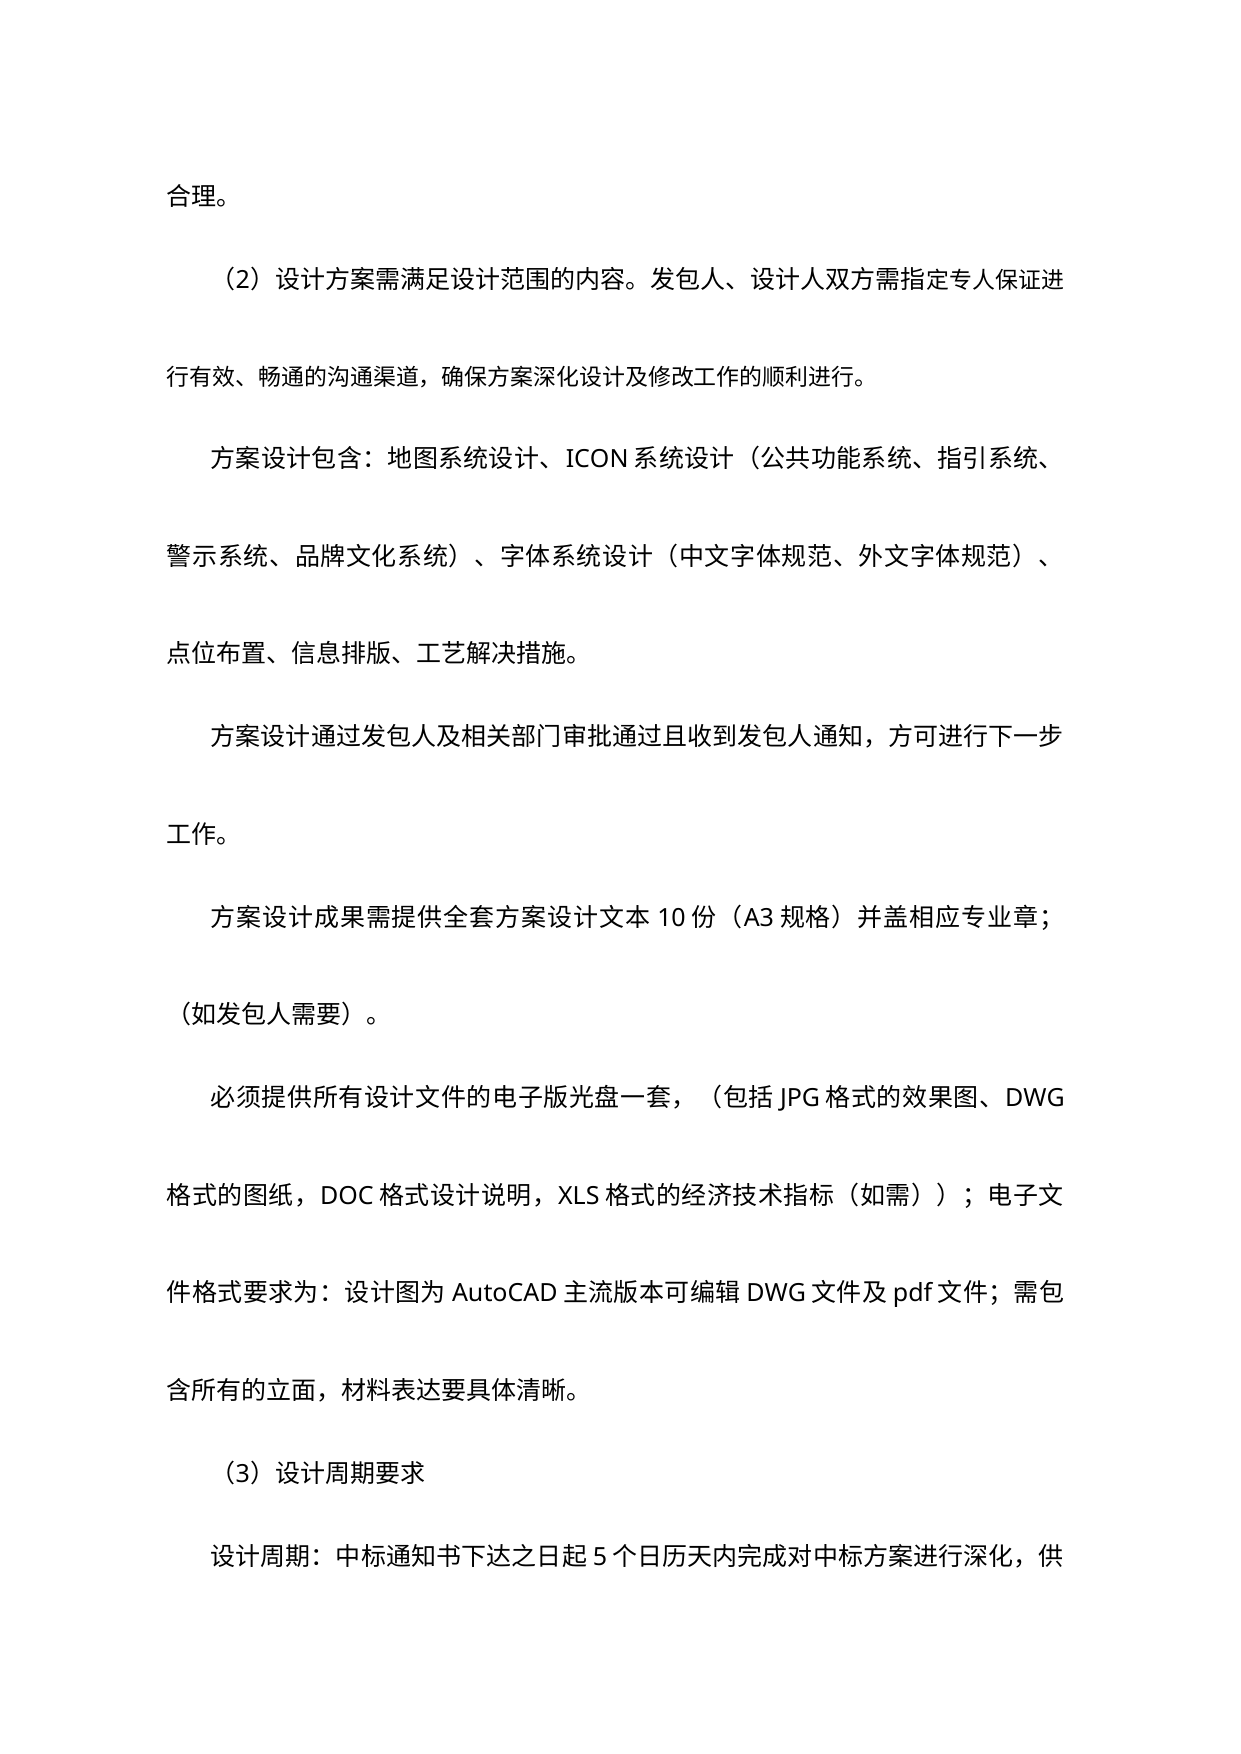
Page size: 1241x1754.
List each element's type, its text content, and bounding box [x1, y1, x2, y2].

text 方案设计成果需提供全套方案设计文本10份（A3规格）并盖相应专业章；（如发包人需要）。 [167, 883, 1064, 1045]
text 必须提供所有设计文件的电子版光盘一套，（包括JPG格式的效果图、DWG格式的图纸，DOC格式设计说明，XLS格式的经济技术指标（如需））；电子文件格式要求为：设计图为AutoCAD主流版本可编辑DWG文件及pdf文件；需包含所有的立面，材料表达要具体清晰。 [167, 1063, 1064, 1421]
text 方案设计包含：地图系统设计、ICON系统设计（公共功能系统、指引系统、警示系统、品牌文化系统）、字体系统设计（中文字体规范、外文字体规范）、点位布置、信息排版、工艺解决措施。 [167, 424, 1064, 684]
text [167, 162, 1064, 227]
text （3）设计周期要求 [167, 1439, 1064, 1504]
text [167, 1522, 1064, 1587]
text （2）设计方案需满足设计范围的内容。发包人、设计人双方需指定专人保证进行有效、畅通的沟通渠道，确保方案深化设计及修改工作的顺利进行。 [167, 245, 1064, 408]
text 方案设计通过发包人及相关部门审批通过且收到发包人通知，方可进行下一步工作。 [167, 702, 1064, 865]
